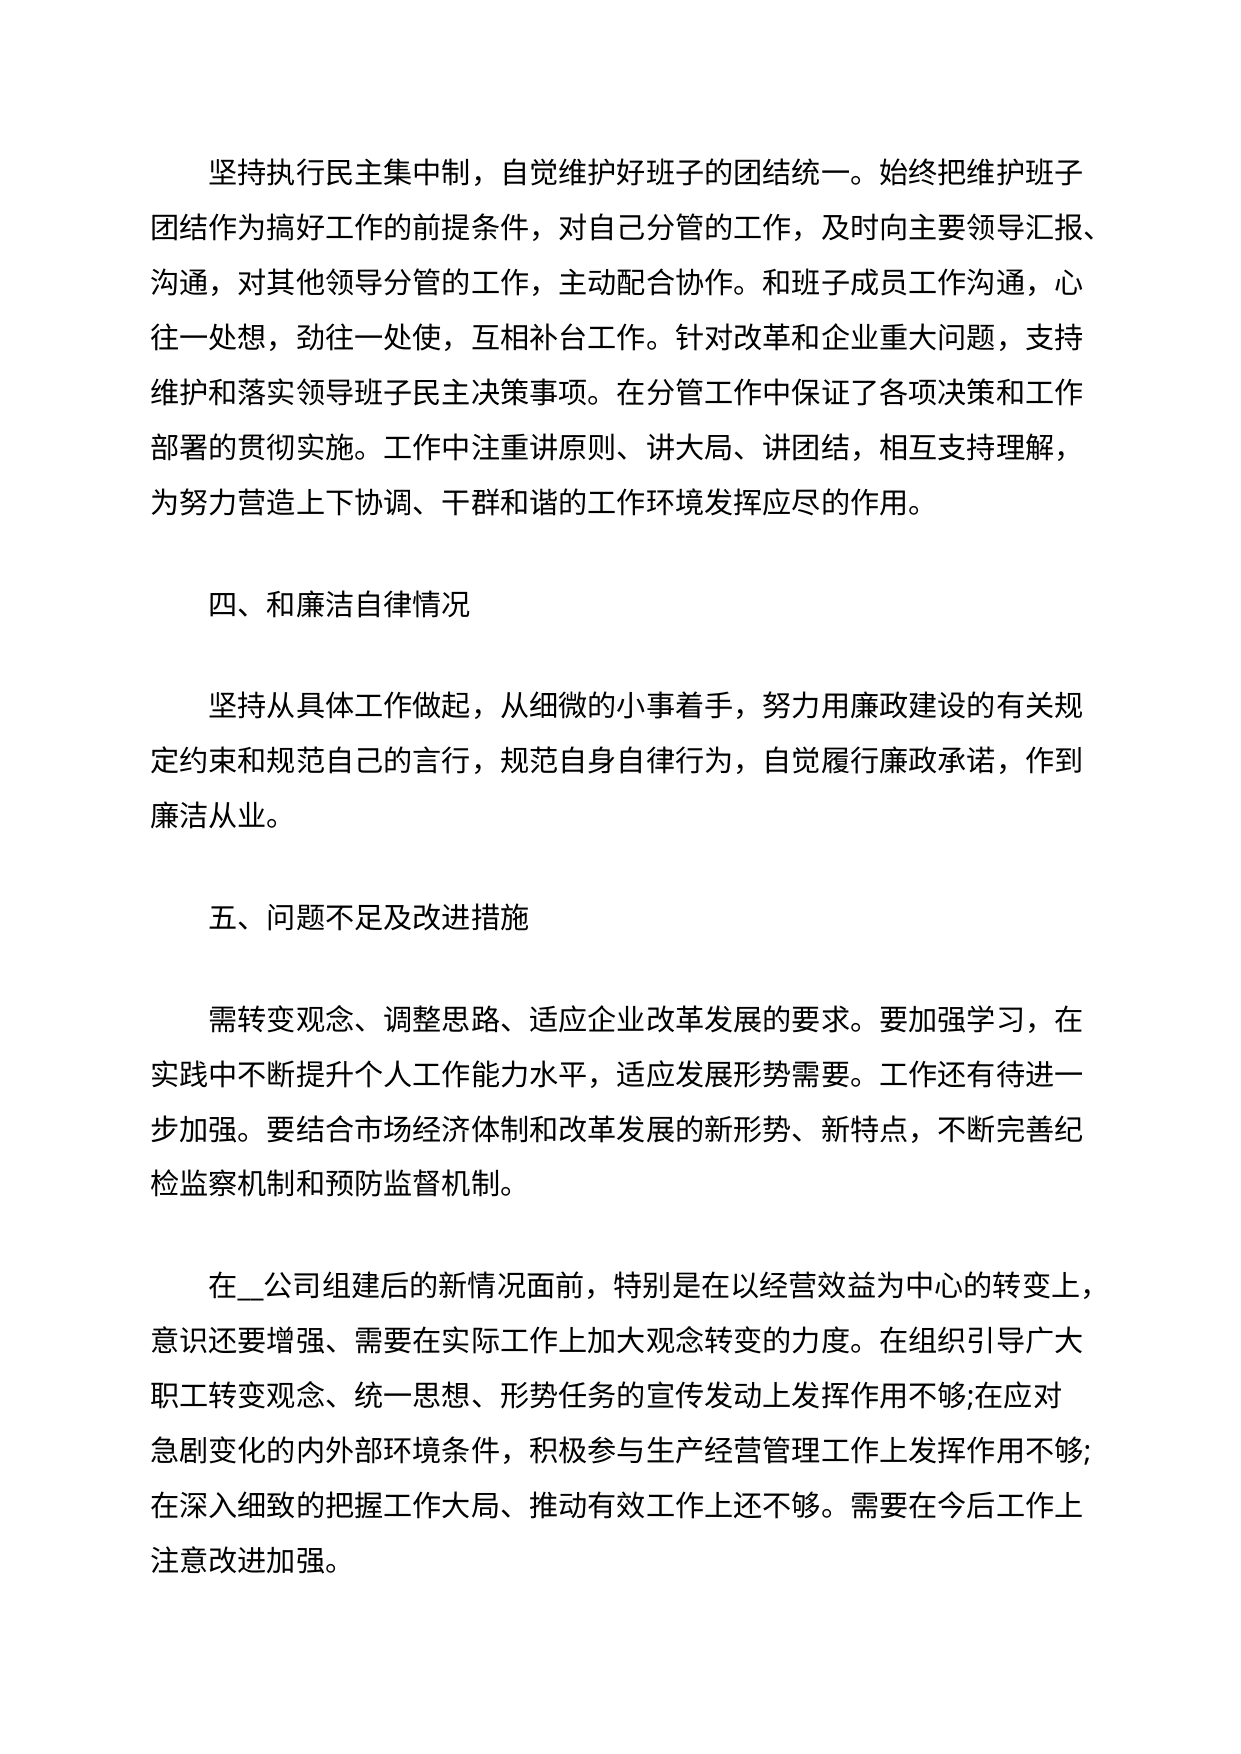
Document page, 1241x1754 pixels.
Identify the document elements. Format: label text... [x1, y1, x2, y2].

text 坚持执行民主集中制，自觉维护好班子的团结统一。始终把维护班子团结作为搞好工作的前提条件，对自己分管的工作，及时向主要领导汇报、沟通，对其他领导分管的工作，主动配合协作。和班子成员工作沟通，心往一处想，劲往一处使，互相补台工作。针对改革和企业重大问题，支持维护和落实领导班子民主决策事项。在分管工作中保证了各项决策和工作部署的贯彻实施。工作中注重讲原则、讲大局、讲团结，相互支持理解，为努力营造上下协调、干群和谐的工作环境发挥应尽的作用。 [150, 150, 1090, 522]
text 在__公司组建后的新情况面前，特别是在以经营效益为中心的转变上，意识还要增强、需要在实际工作上加大观念转变的力度。在组织引导广大职工转变观念、统一思想、形势任务的宣传发动上发挥作用不够;在应对急剧变化的内外部环境条件，积极参与生产经营管理工作上发挥作用不够;在深入细致的把握工作大局、推动有效工作上还不够。需要在今后工作上注意改进加强。 [150, 1263, 1090, 1580]
text 四、和廉洁自律情况 [150, 581, 1090, 623]
text 五、问题不足及改进措施 [150, 894, 1090, 937]
text 坚持从具体工作做起，从细微的小事着手，努力用廉政建设的有关规定约束和规范自己的言行，规范自身自律行为，自觉履行廉政承诺，作到廉洁从业。 [150, 683, 1090, 835]
text 需转变观念、调整思路、适应企业改革发展的要求。要加强学习，在实践中不断提升个人工作能力水平，适应发展形势需要。工作还有待进一步加强。要结合市场经济体制和改革发展的新形势、新特点，不断完善纪检监察机制和预防监督机制。 [150, 996, 1090, 1203]
